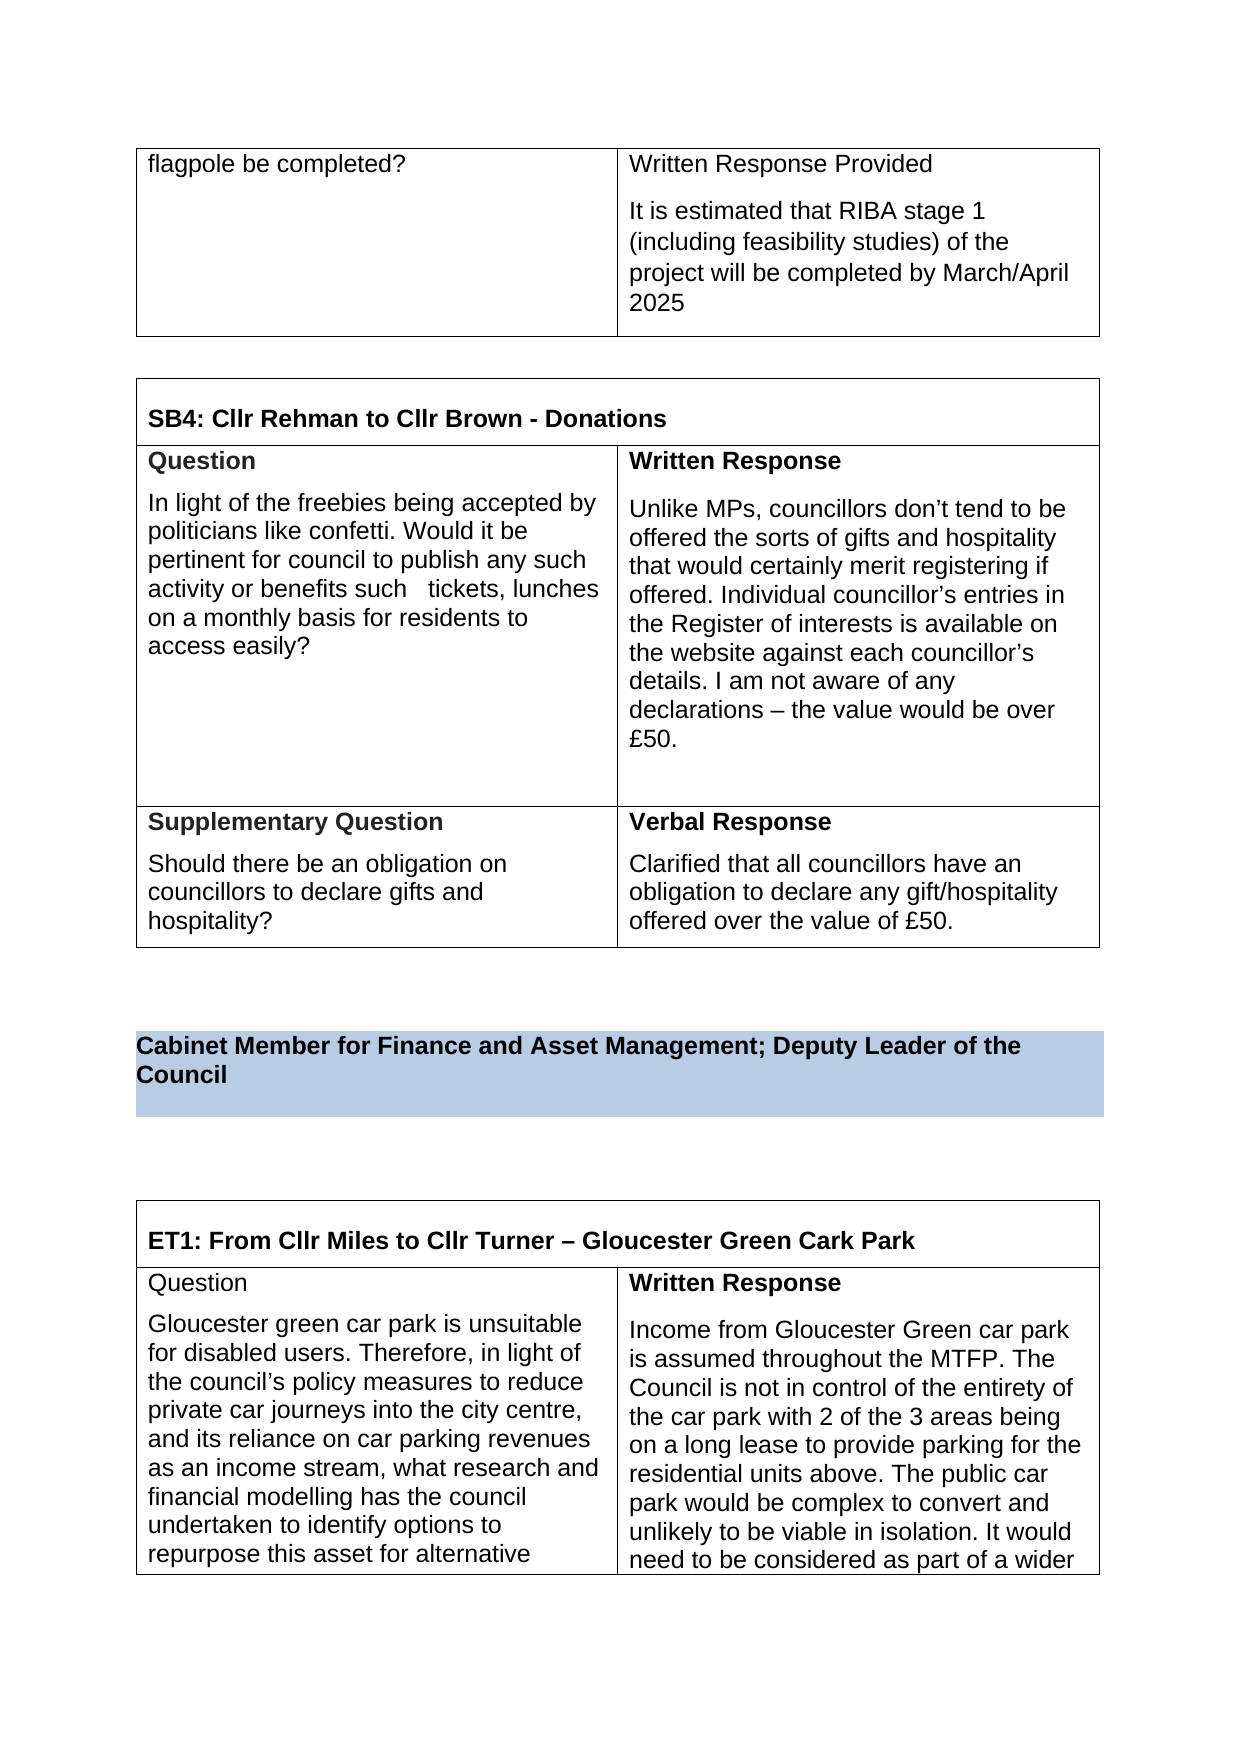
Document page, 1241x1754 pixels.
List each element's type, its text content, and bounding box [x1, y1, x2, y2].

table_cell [137, 1268, 617, 1574]
table_cell Written Response Unlike MPs, councillors don’t tend to be offered the sorts of gifts and hospitality that would certainly merit registering if offered. Individual councillor’s entries in the Register of interests is available on the website against each councillor’s details. I am not aware of any declarations – the value would be over £50. [618, 446, 1099, 806]
table_header ET1: From Cllr Miles to Cllr Turner – Gloucester Green Cark Park [137, 1201, 1099, 1267]
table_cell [137, 149, 617, 336]
table_cell Supplementary Question Should there be an obligation on councillors to declare gifts and hospitality? [137, 807, 617, 947]
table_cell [618, 149, 1099, 336]
subtitle Cabinet Member for Finance and Asset Management; Deputy Leader of the Council [136, 1031, 1104, 1088]
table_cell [618, 1268, 1099, 1574]
table_header SB4: Cllr Rehman to Cllr Brown - Donations [137, 379, 1099, 445]
table_cell Question In light of the freebies being accepted by politicians like confetti. Would it be pertinent for council to publish any such activity or benefits such tickets, lunches on a monthly basis for residents to access easily? [137, 446, 617, 806]
table_cell Verbal Response Clarified that all councillors have an obligation to declare any gift/hospitality offered over the value of £50. [618, 807, 1099, 947]
